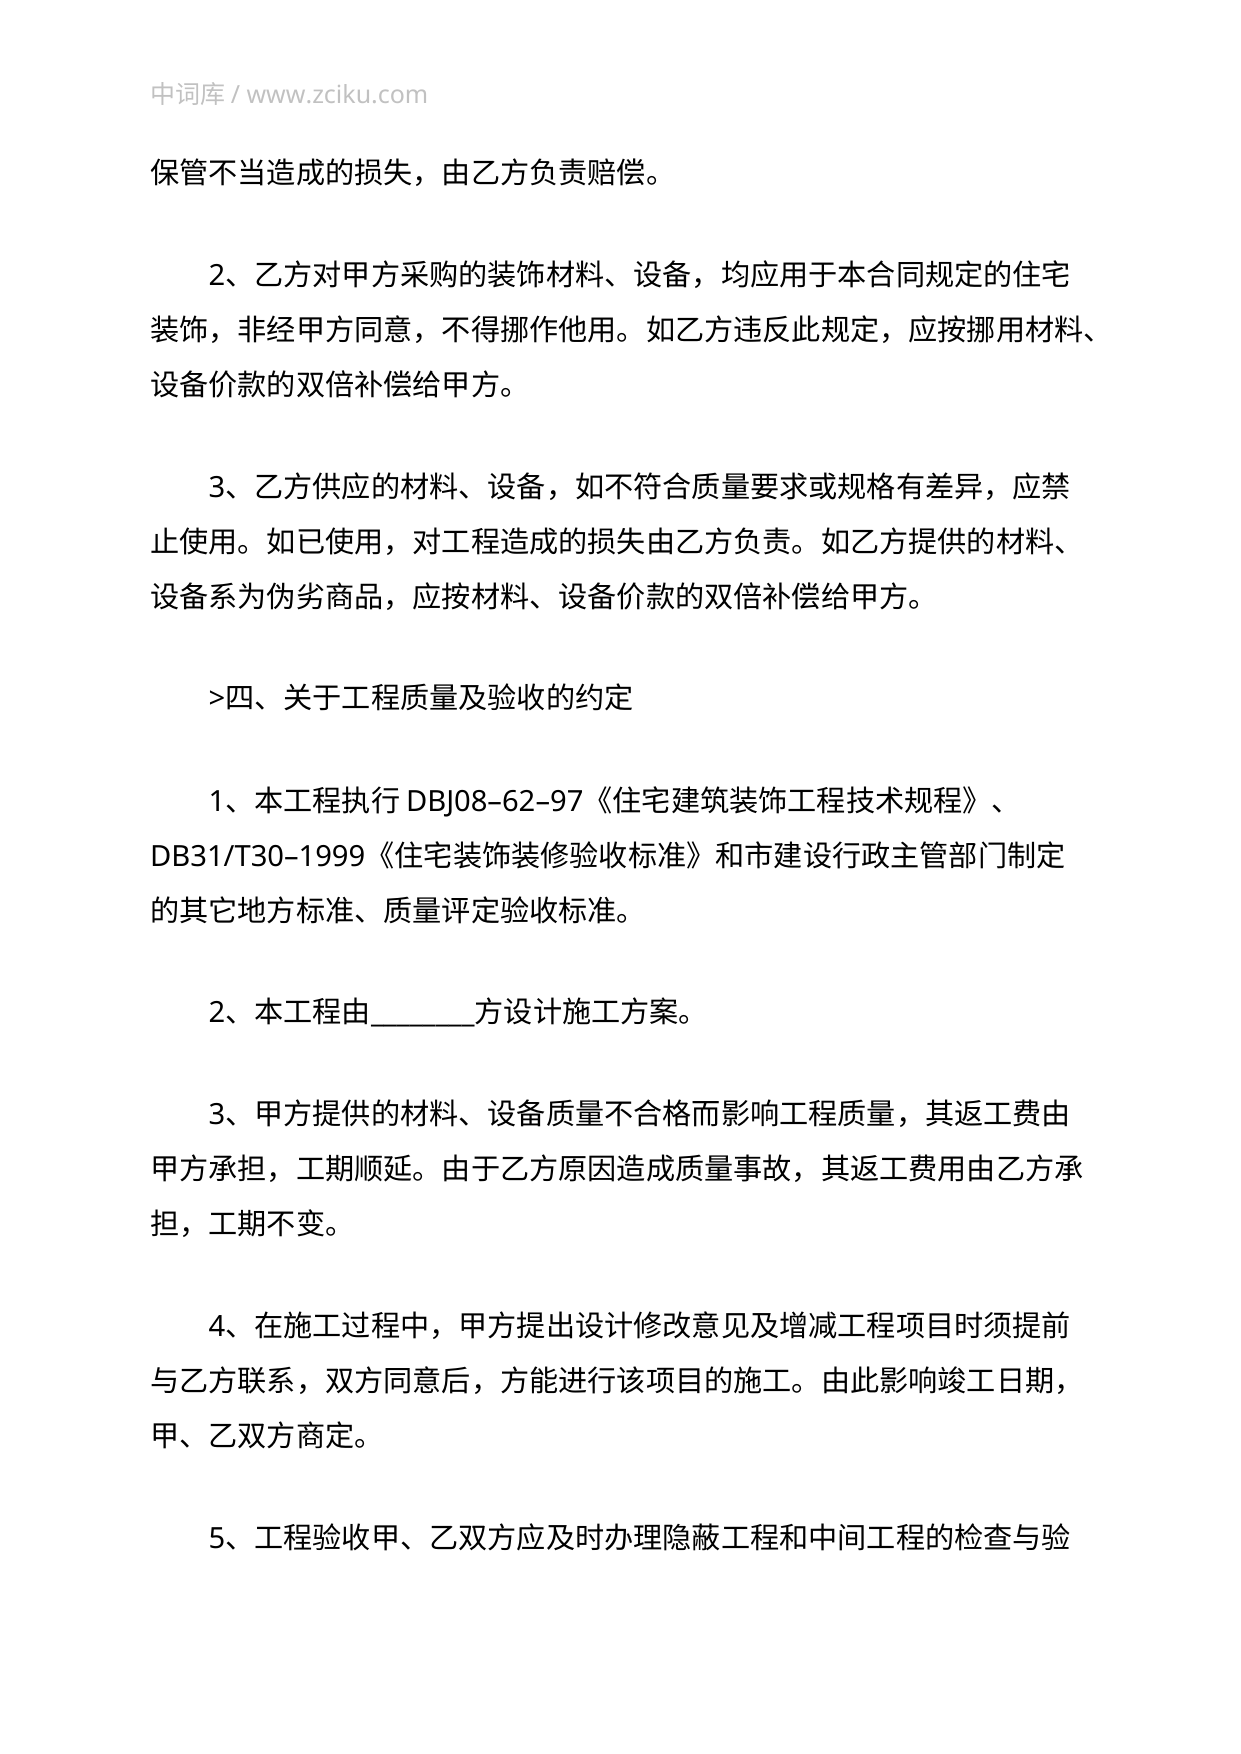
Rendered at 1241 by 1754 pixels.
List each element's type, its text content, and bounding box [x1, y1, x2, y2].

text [150, 1514, 1090, 1557]
text 1、本工程执行DBJ08–62–97《住宅建筑装饰工程技术规程》、DB31/T30–1999《住宅装饰装修验收标准》和市建设行政主管部门制定的其它地方标准、质量评定验收标准。 [150, 777, 1090, 929]
text 4、在施工过程中，甲方提出设计修改意见及增减工程项目时须提前与乙方联系，双方同意后，方能进行该项目的施工。由此影响竣工日期，甲、乙双方商定。 [150, 1302, 1090, 1455]
text >四、关于工程质量及验收的约定 [150, 675, 1090, 717]
text 3、乙方供应的材料、设备，如不符合质量要求或规格有差异，应禁止使用。如已使用，对工程造成的损失由乙方负责。如乙方提供的材料、设备系为伪劣商品，应按材料、设备价款的双倍补偿给甲方。 [150, 463, 1090, 616]
text 2、乙方对甲方采购的装饰材料、设备，均应用于本合同规定的住宅装饰，非经甲方同意，不得挪作他用。如乙方违反此规定，应按挪用材料、设备价款的双倍补偿给甲方。 [150, 252, 1090, 404]
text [150, 150, 1090, 192]
text 3、甲方提供的材料、设备质量不合格而影响工程质量，其返工费由甲方承担，工期顺延。由于乙方原因造成质量事故，其返工费用由乙方承担，工期不变。 [150, 1091, 1090, 1243]
text 2、本工程由________方设计施工方案。 [150, 989, 1090, 1031]
